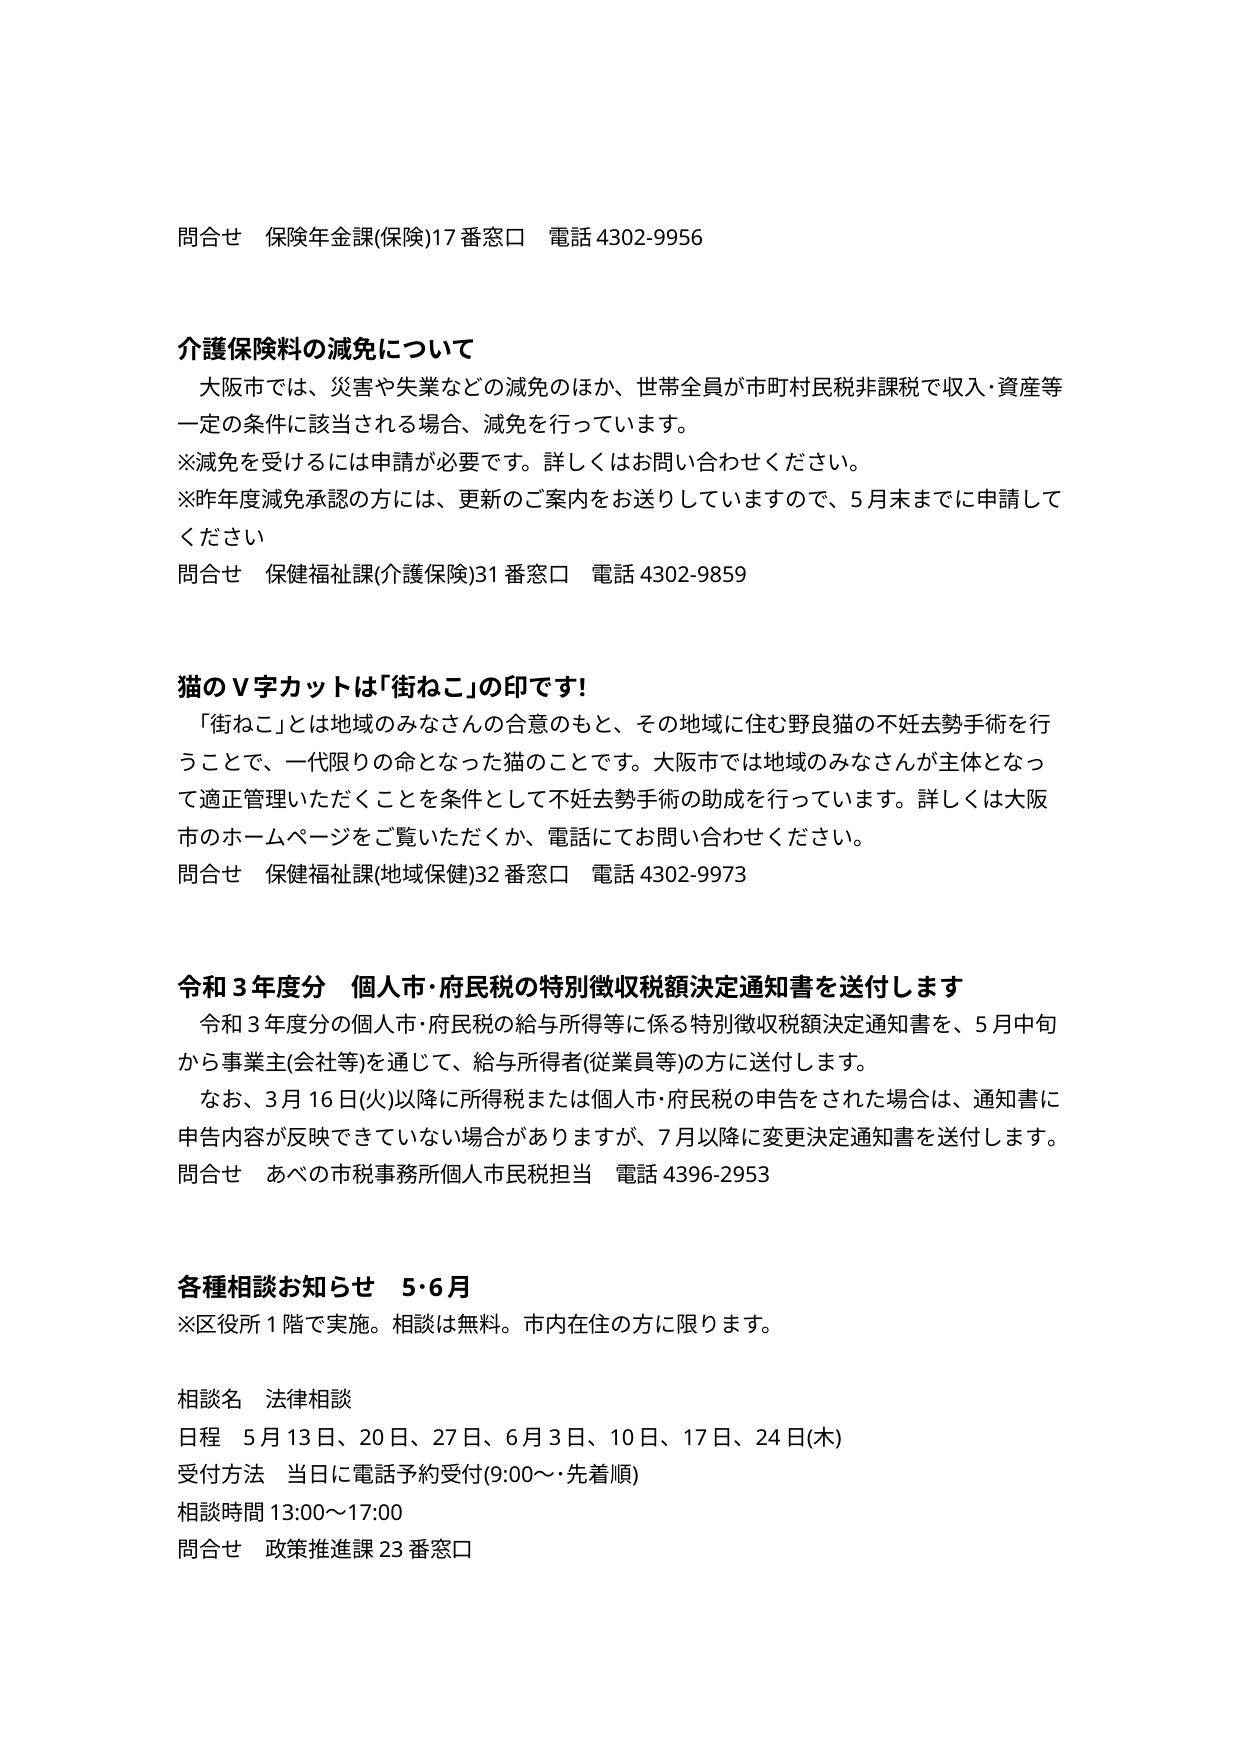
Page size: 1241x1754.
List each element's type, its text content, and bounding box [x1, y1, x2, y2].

text 問合せ あべの市税事務所個人市民税担当 電話4396-2953 [177, 1154, 1063, 1192]
text 令和3年度分 個人市･府民税の特別徴収税額決定通知書を送付します [177, 967, 1063, 1004]
text 介護保険料の減免について [177, 329, 1063, 367]
text ※区役所1階で実施。相談は無料。市内在住の方に限ります。 [177, 1304, 1063, 1342]
text 日程 5月13日、20日、27日、6月3日、10日、17日、24日(木) [177, 1417, 1063, 1454]
text ※昨年度減免承認の方には、更新のご案内をお送りしていますので、5月末までに申請してください [177, 479, 1063, 554]
text なお、3月16日(火)以降に所得税または個人市･府民税の申告をされた場合は、通知書に申告内容が反映できていない場合がありますが、7月以降に変更決定通知書を送付します。 [177, 1079, 1063, 1154]
text 相談名 法律相談 [177, 1379, 1063, 1417]
text 猫のV字カットは｢街ねこ｣の印です! [177, 667, 1063, 704]
text 問合せ 保健福祉課(介護保険)31番窓口 電話4302-9859 [177, 554, 1063, 592]
text 大阪市では、災害や失業などの減免のほか、世帯全員が市町村民税非課税で収入･資産等一定の条件に該当される場合、減免を行っています。 [177, 367, 1063, 442]
text 問合せ 政策推進課23番窓口 [177, 1529, 1063, 1567]
text 相談時間13:00～17:00 [177, 1492, 1063, 1529]
text 受付方法 当日に電話予約受付(9:00～･先着順) [177, 1454, 1063, 1492]
text ※減免を受けるには申請が必要です。詳しくはお問い合わせください。 [177, 442, 1063, 479]
text 問合せ 保険年金課(保険)17番窓口 電話4302-9956 [177, 217, 1063, 254]
text 各種相談お知らせ 5･6月 [177, 1267, 1063, 1304]
text ｢街ねこ｣とは地域のみなさんの合意のもと、その地域に住む野良猫の不妊去勢手術を行うことで、一代限りの命となった猫のことです。大阪市では地域のみなさんが主体となって適正管理いただくことを条件として不妊去勢手術の助成を行っています。詳しくは大阪市のホームページをご覧いただくか、電話にてお問い合わせください。 問合せ 保健福祉課(地域保健)32番窓口 電話4302-9973 [177, 704, 1063, 929]
text 令和3年度分の個人市･府民税の給与所得等に係る特別徴収税額決定通知書を、5月中旬から事業主(会社等)を通じて、給与所得者(従業員等)の方に送付します。 [177, 1004, 1063, 1079]
